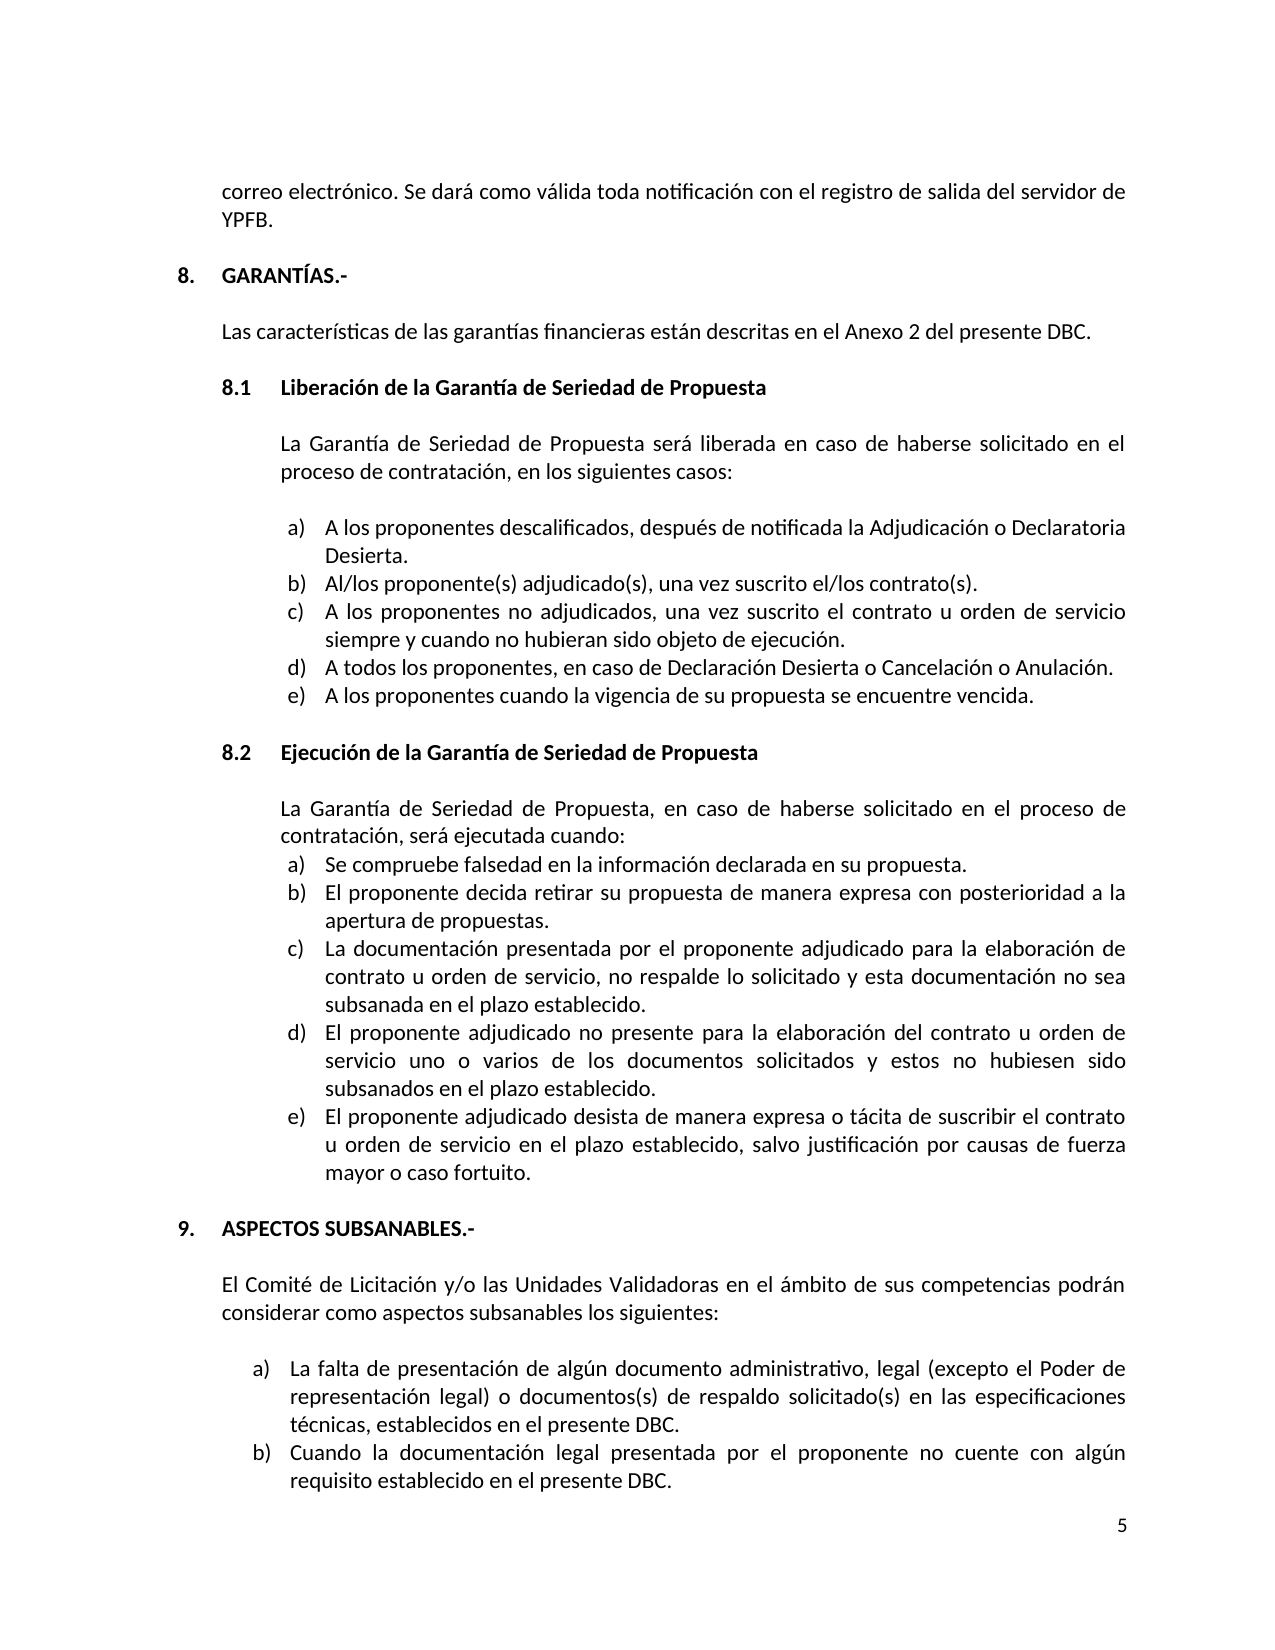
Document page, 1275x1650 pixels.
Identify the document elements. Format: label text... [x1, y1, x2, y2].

text La Garantía de Seriedad de Propuesta, en caso de haberse solicitado en el proceso de contratación, será ejecutada cuando: [280, 794, 1127, 850]
list Liberación de la Garantía de Seriedad de Propuesta [222, 373, 1127, 401]
text La Garantía de Seriedad de Propuesta será liberada en caso de haberse solicitado en el proceso de contratación, en los siguientes casos: [280, 429, 1127, 485]
list A los proponentes descalificados, después de notificada la Adjudicación o Declaratoria Desierta. [287, 513, 1127, 569]
list Cuando la documentación legal presentada por el proponente no cuente con algún requisito establecido en el presente DBC. [252, 1438, 1127, 1494]
list ASPECTOS SUBSANABLES.- [177, 1214, 1127, 1242]
list Se compruebe falsedad en la información declarada en su propuesta. [287, 850, 1127, 878]
list El proponente decida retirar su propuesta de manera expresa con posterioridad a la apertura de propuestas. [287, 878, 1127, 934]
list Al/los proponente(s) adjudicado(s), una vez suscrito el/los contrato(s). [287, 569, 1127, 597]
list Ejecución de la Garantía de Seriedad de Propuesta [222, 738, 1127, 766]
list A los proponentes cuando la vigencia de su propuesta se encuentre vencida. [287, 682, 1127, 709]
list A los proponentes no adjudicados, una vez suscrito el contrato u orden de servicio siempre y cuando no hubieran sido objeto de ejecución. [287, 597, 1127, 653]
list El proponente adjudicado desista de manera expresa o tácita de suscribir el contrato u orden de servicio en el plazo establecido, salvo justificación por causas de fuerza mayor o caso fortuito. [287, 1102, 1127, 1186]
list La falta de presentación de algún documento administrativo, legal (excepto el Poder de representación legal) o documentos(s) de respaldo solicitado(s) en las especificaciones técnicas, establecidos en el presente DBC. [252, 1354, 1127, 1438]
list El proponente adjudicado no presente para la elaboración del contrato u orden de servicio uno o varios de los documentos solicitados y estos no hubiesen sido subsanados en el plazo establecido. [287, 1018, 1127, 1102]
text Las características de las garantías financieras están descritas en el Anexo 2 del presente DBC. [222, 317, 1127, 345]
list La documentación presentada por el proponente adjudicado para la elaboración de contrato u orden de servicio, no respalde lo solicitado y esta documentación no sea subsanada en el plazo establecido. [287, 934, 1127, 1018]
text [222, 177, 1127, 233]
list A todos los proponentes, en caso de Declaración Desierta o Cancelación o Anulación. [287, 653, 1127, 682]
text El Comité de Licitación y/o las Unidades Validadoras en el ámbito de sus competencias podrán considerar como aspectos subsanables los siguientes: [222, 1270, 1127, 1326]
list GARANTÍAS.- [177, 261, 1127, 289]
